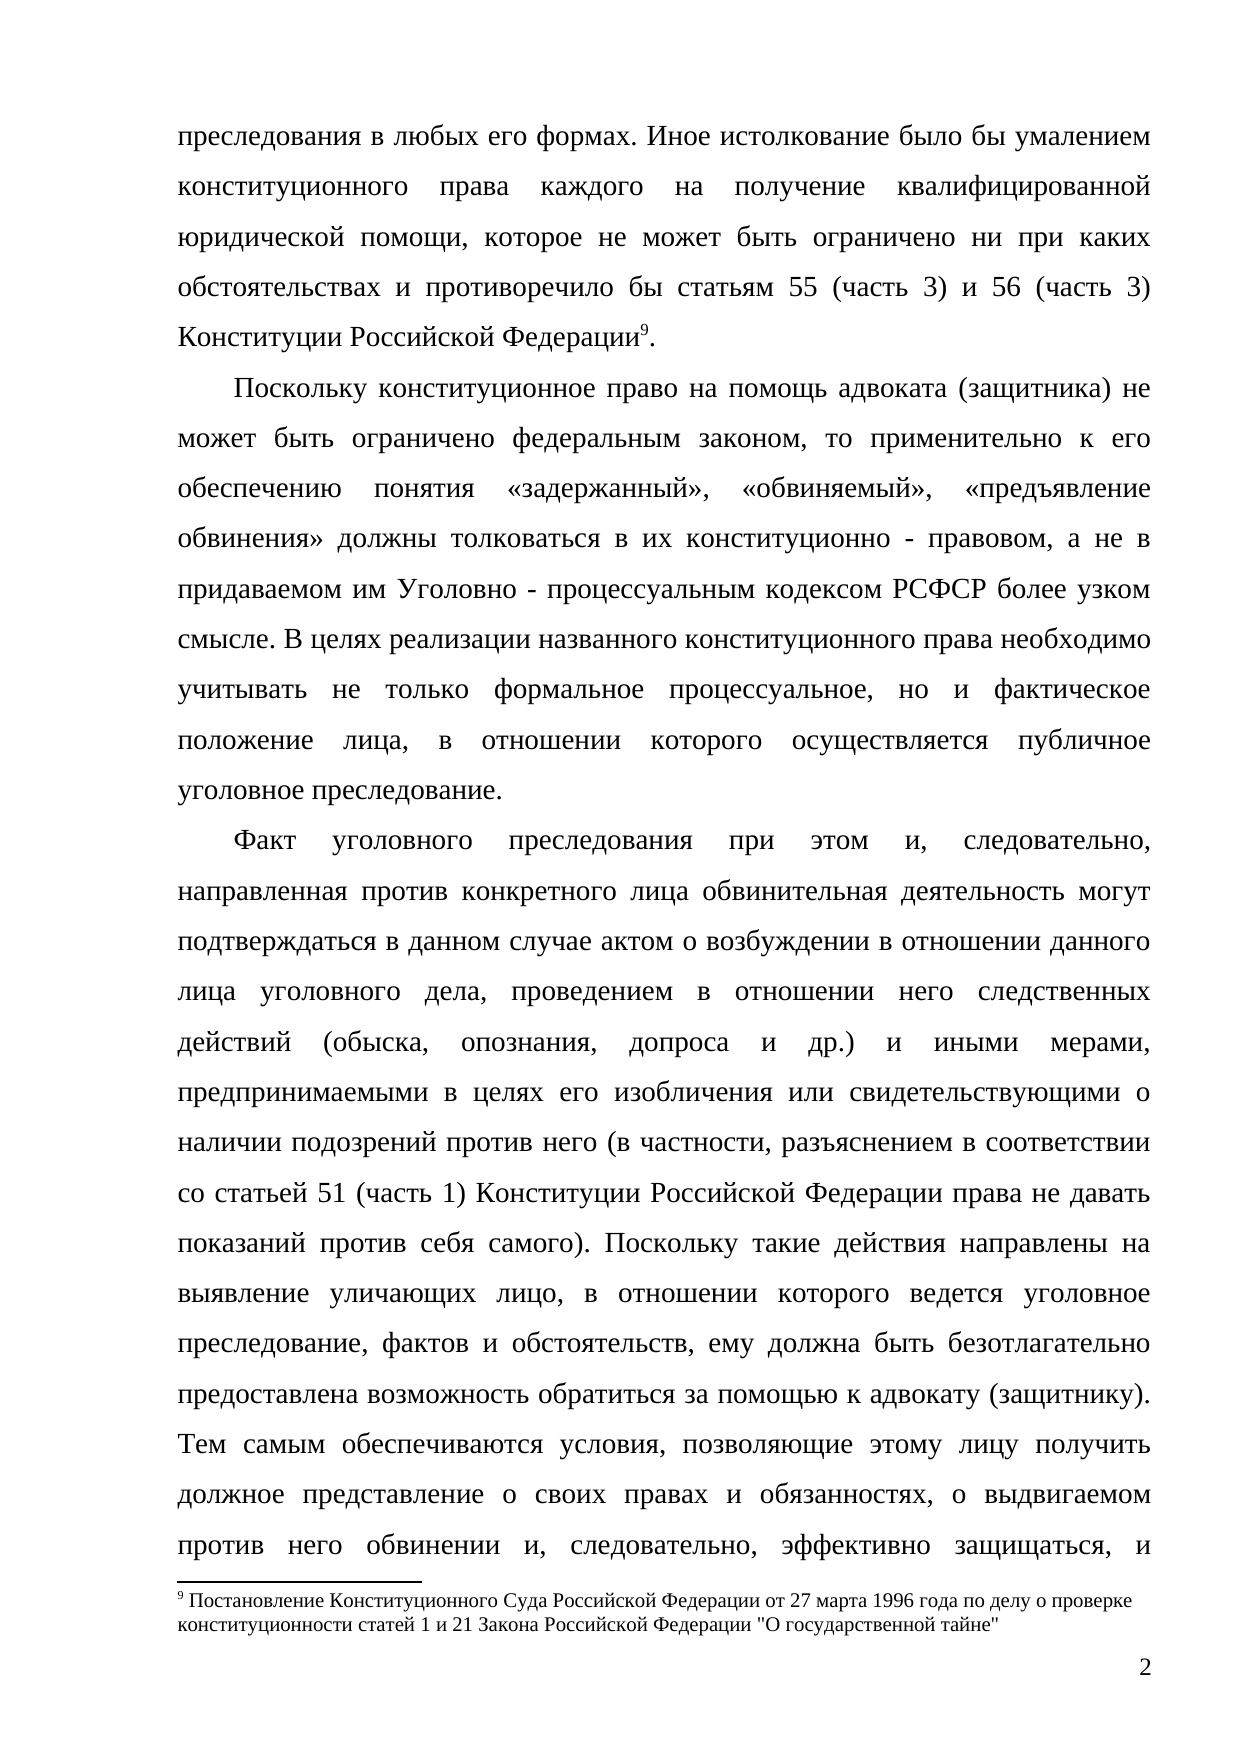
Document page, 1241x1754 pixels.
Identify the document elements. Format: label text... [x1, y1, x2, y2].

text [177, 822, 1152, 1560]
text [177, 118, 1152, 353]
text Поскольку конституционное право на помощь адвоката (защитника) не может быть ограничено федеральным законом, то применительно к его обеспечению понятия «задержанный», «обвиняемый», «предъявление обвинения» должны толковаться в их конституционно - правовом, а не в придаваемом им Уголовно - процессуальным кодексом РСФСР более узком смысле. В целях реализации названного конституционного права необходимо учитывать не только формальное процессуальное, но и фактическое положение лица, в отношении которого осуществляется публичное уголовное преследование. [177, 370, 1152, 806]
